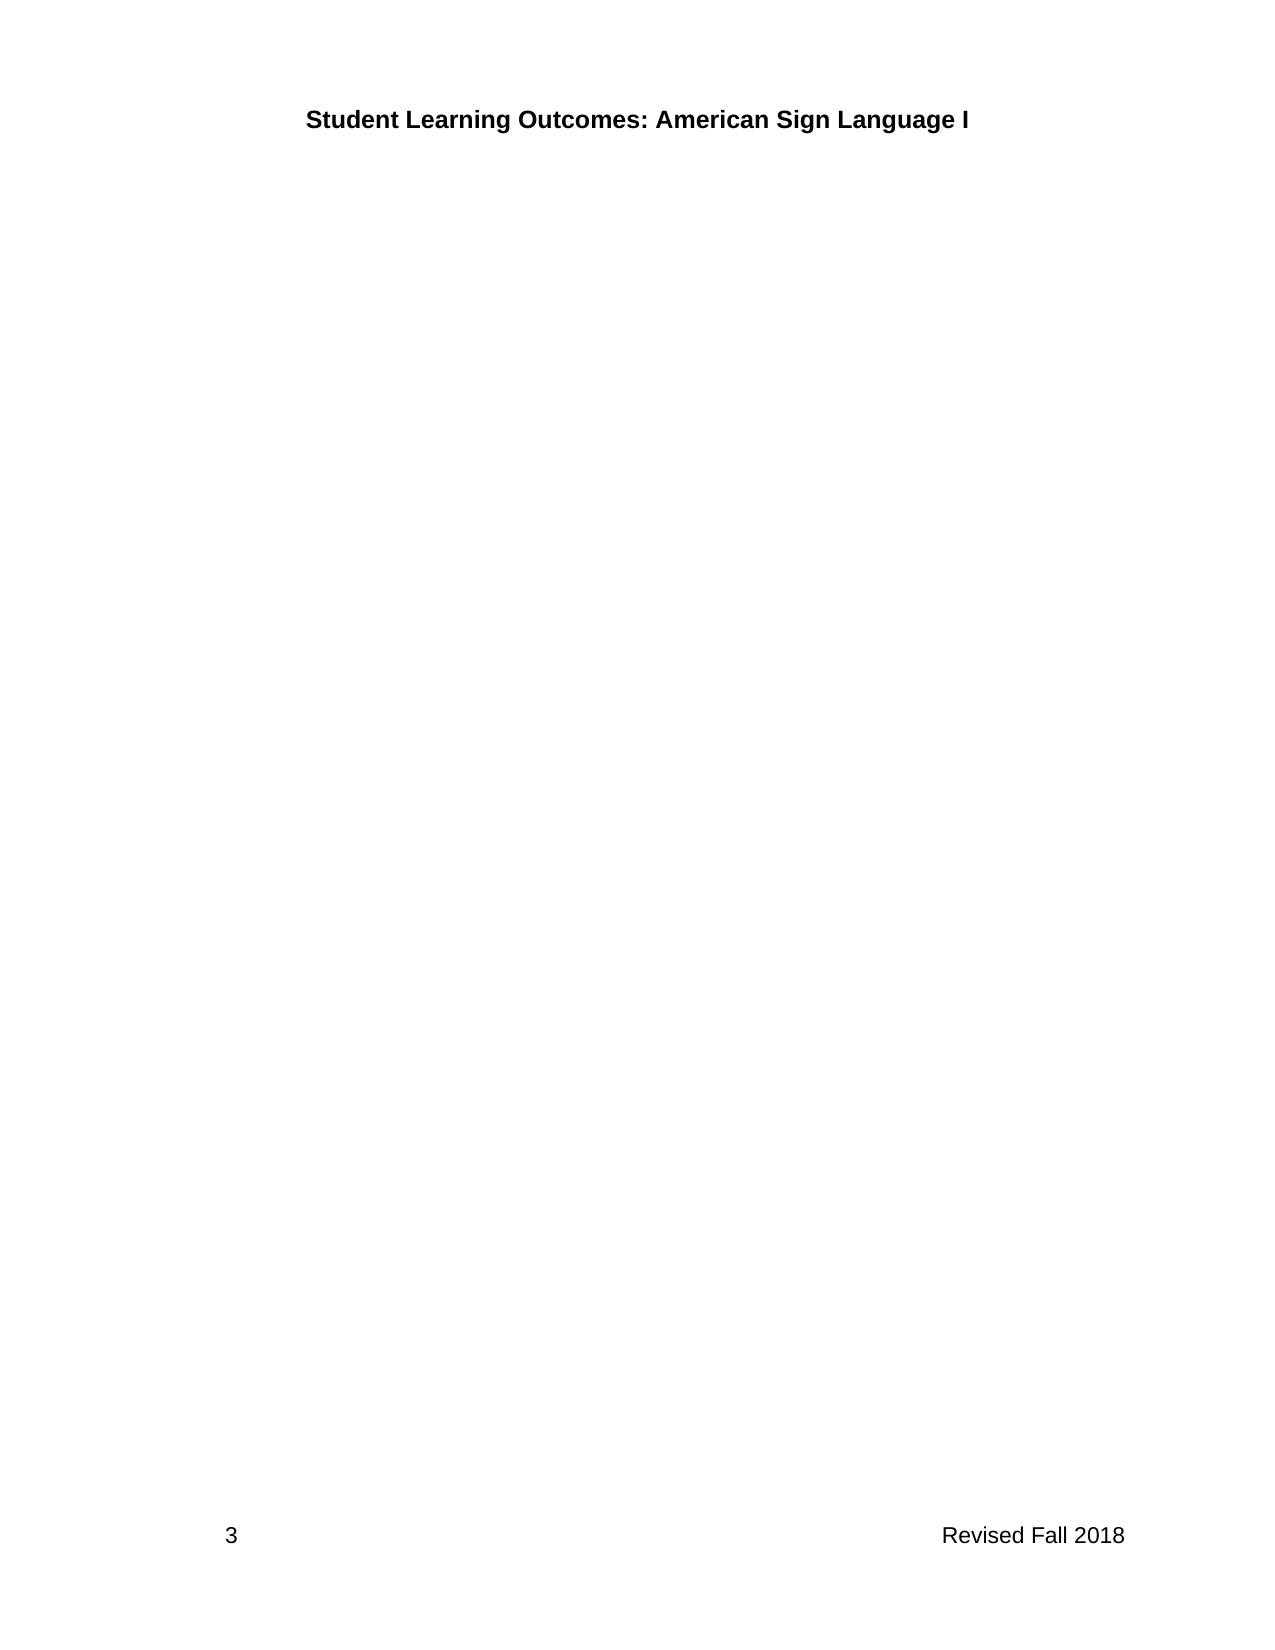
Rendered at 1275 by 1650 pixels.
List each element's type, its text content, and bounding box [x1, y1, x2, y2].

subtitle Student Learning Outcomes: American Sign Language I [150, 105, 1125, 134]
